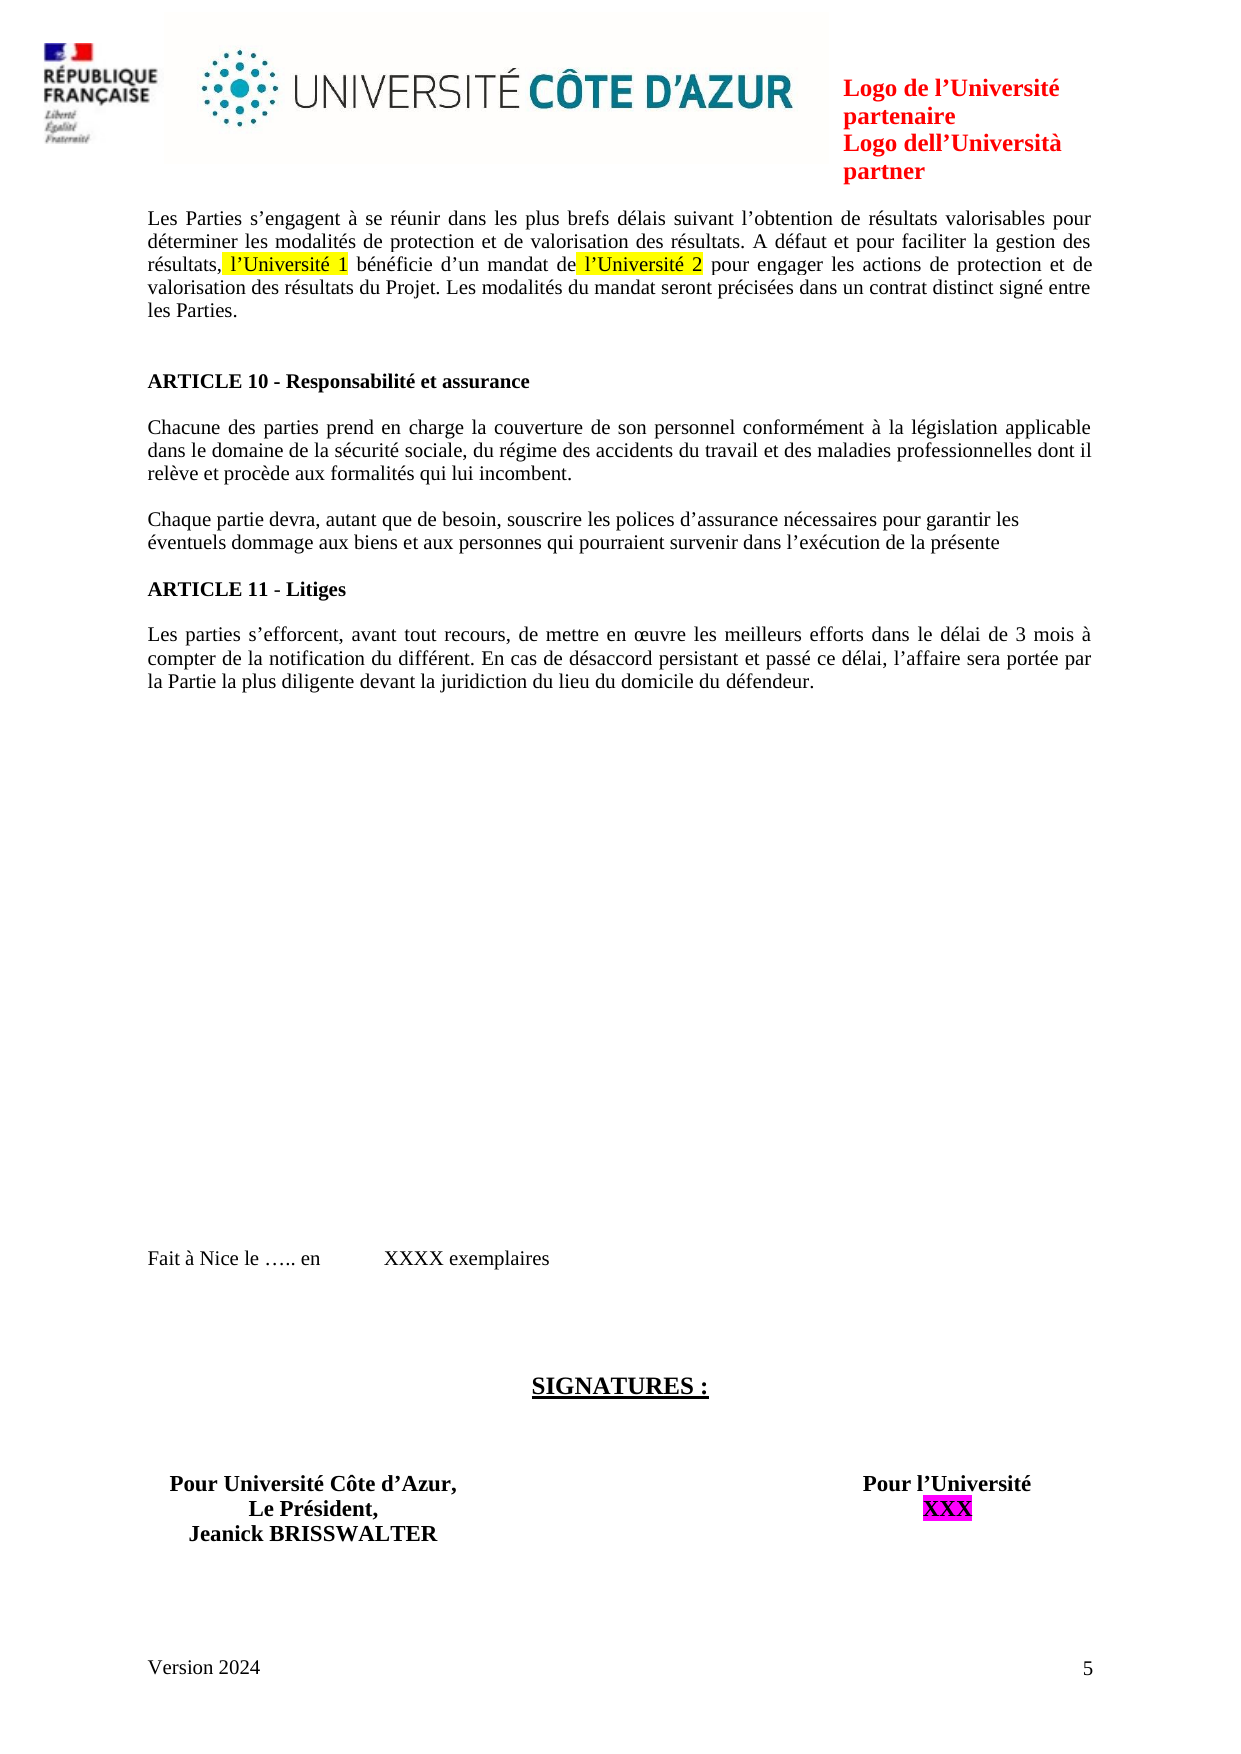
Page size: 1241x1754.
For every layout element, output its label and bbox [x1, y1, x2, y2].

picture [43, 12, 829, 164]
